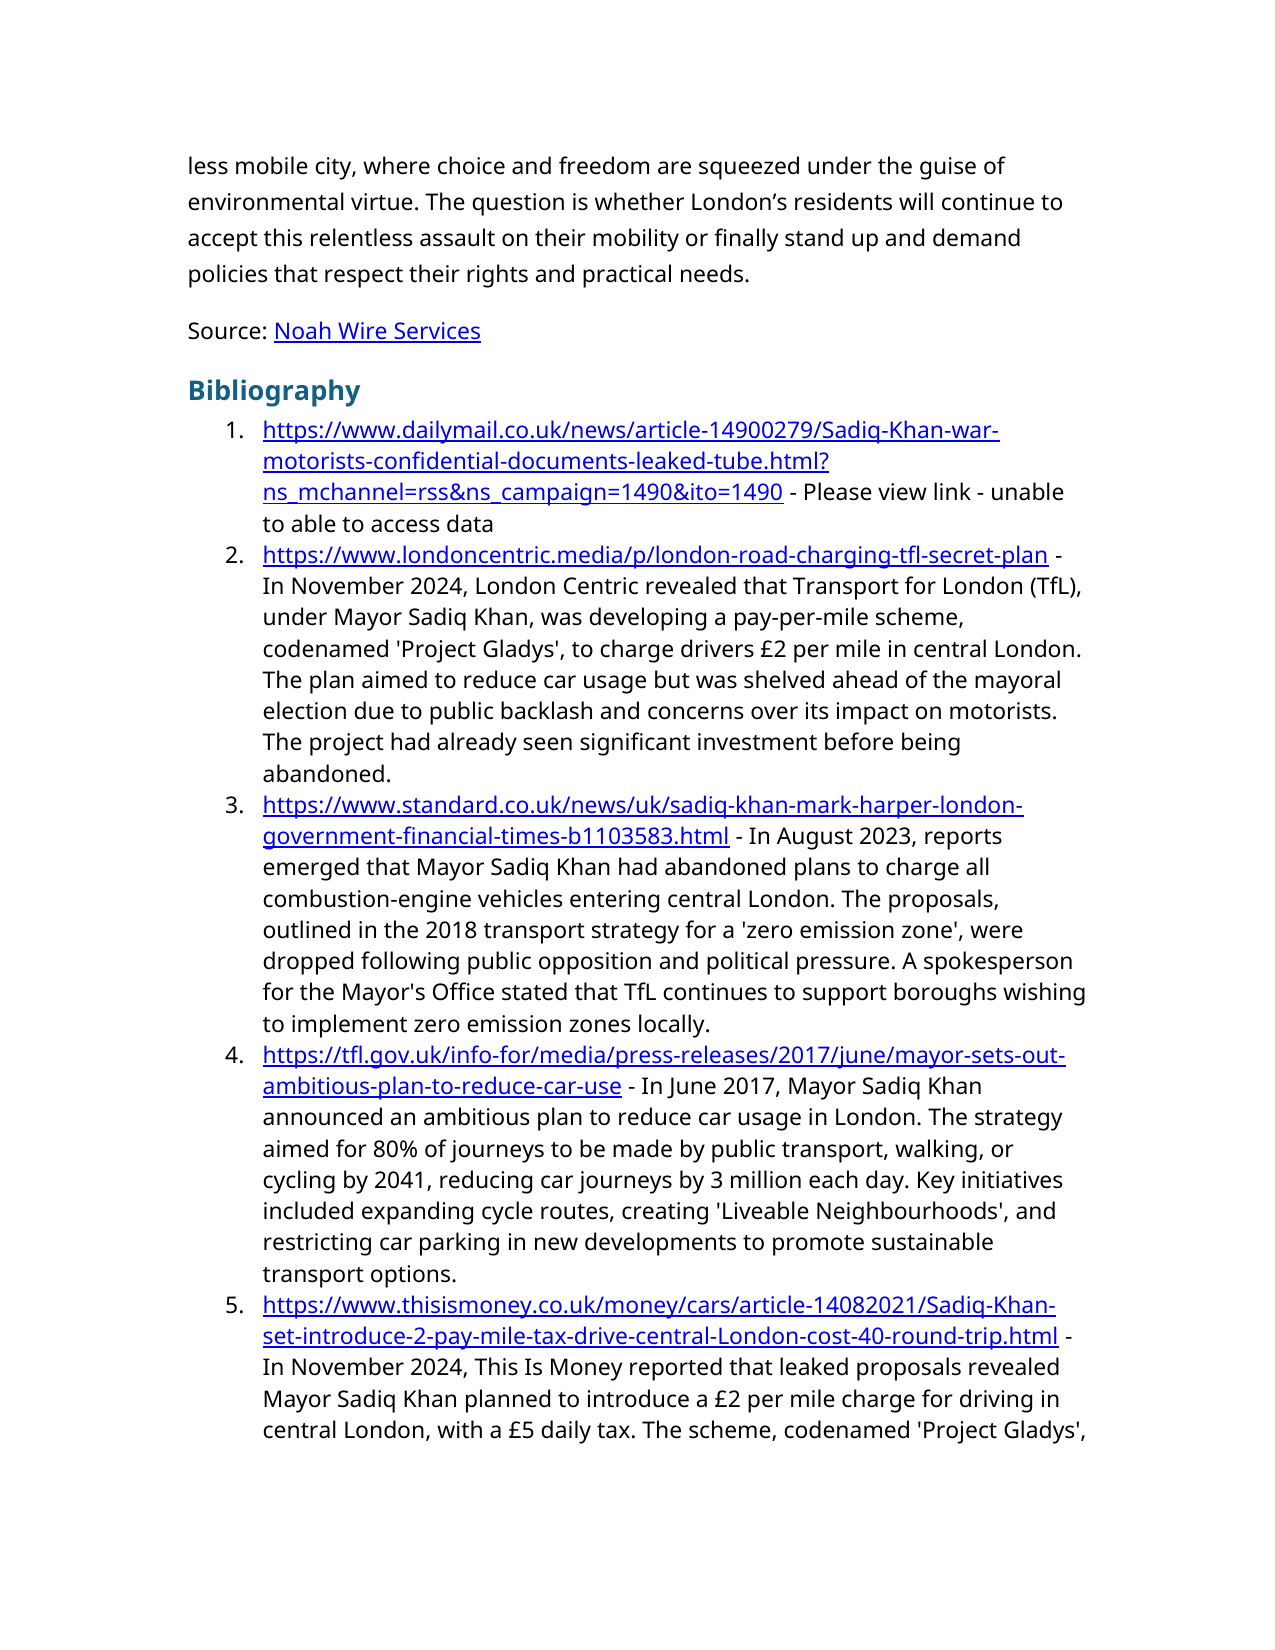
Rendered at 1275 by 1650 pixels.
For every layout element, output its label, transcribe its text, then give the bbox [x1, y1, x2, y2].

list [225, 1289, 1087, 1445]
list https://tfl.gov.uk/info-for/media/press-releases/2017/june/mayor-sets-out-ambitious-plan-to-reduce-car-use - In June 2017, Mayor Sadiq Khan announced an ambitious plan to reduce car usage in London. The strategy aimed for 80% of journeys to be made by public transport, walking, or cycling by 2041, reducing car journeys by 3 million each day. Key initiatives included expanding cycle routes, creating 'Liveable Neighbourhoods', and restricting car parking in new developments to promote sustainable transport options. [225, 1039, 1087, 1289]
text Source: Noah Wire Services [187, 314, 1087, 346]
list https://www.dailymail.co.uk/news/article-14900279/Sadiq-Khan-war-motorists-confidential-documents-leaked-tube.html?ns_mchannel=rss&ns_campaign=1490&ito=1490 - Please view link - unable to able to access data [225, 414, 1087, 539]
subtitle Bibliography [187, 371, 1087, 408]
list https://www.standard.co.uk/news/uk/sadiq-khan-mark-harper-london-government-financial-times-b1103583.html - In August 2023, reports emerged that Mayor Sadiq Khan had abandoned plans to charge all combustion-engine vehicles entering central London. The proposals, outlined in the 2018 transport strategy for a 'zero emission zone', were dropped following public opposition and political pressure. A spokesperson for the Mayor's Office stated that TfL continues to support boroughs wishing to implement zero emission zones locally. [225, 789, 1087, 1039]
list https://www.londoncentric.media/p/london-road-charging-tfl-secret-plan - In November 2024, London Centric revealed that Transport for London (TfL), under Mayor Sadiq Khan, was developing a pay-per-mile scheme, codenamed 'Project Gladys', to charge drivers £2 per mile in central London. The plan aimed to reduce car usage but was shelved ahead of the mayoral election due to public backlash and concerns over its impact on motorists. The project had already seen significant investment before being abandoned. [225, 539, 1087, 789]
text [187, 150, 1087, 289]
